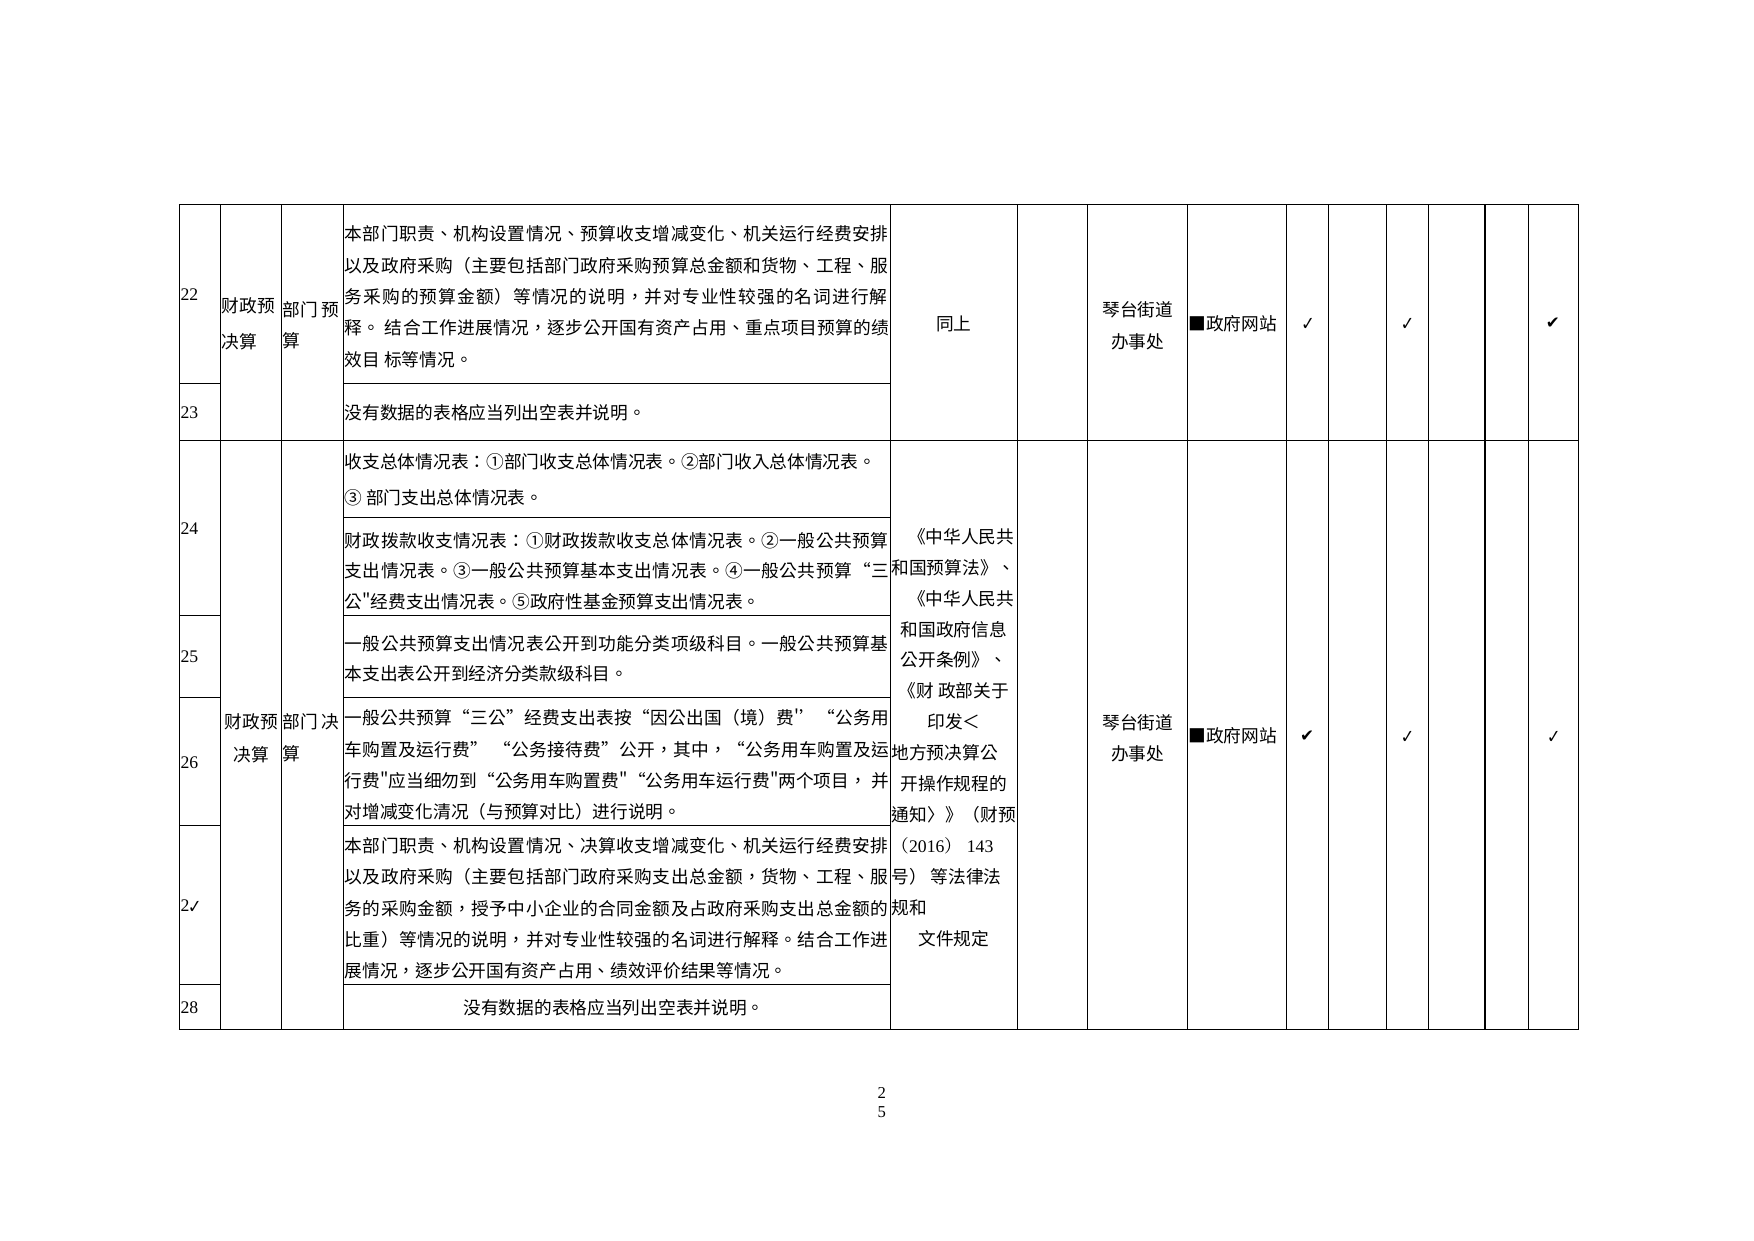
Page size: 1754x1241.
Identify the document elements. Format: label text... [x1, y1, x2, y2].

table_cell [1486, 441, 1528, 1029]
table_cell 没有数据的表格应当列出空表并说明。 [344, 384, 890, 440]
table_header ✔ [1387, 205, 1428, 440]
table_cell 财政拨款收支情况表：①财政拨款收支总体情况表。②一般公共预算 支出情况表。③一般公共预算基本支出情况表。④一般公共预算“三 公"经费支出情况表。⑤政府性基金预算支出情况表。 [344, 518, 890, 614]
table_cell 部门 决算 [282, 441, 343, 1029]
table_cell 25 [180, 616, 220, 697]
table_header [1486, 205, 1528, 440]
table_cell 28 [180, 985, 220, 1029]
table_header 财政预 决算 [221, 205, 281, 440]
table_cell 《中华人民共 和国预算法》、 《中华人民共 和国政府信息 公开条例》、《财 政部关于印发＜ 地方预决算公 开操作规程的 通知〉》（财预 （2016） 143 号） 等法律法规和 文件规定 [891, 441, 1017, 1029]
table_header [1329, 205, 1386, 440]
table_header 部门 预算 [282, 205, 343, 440]
table_cell 财政预 决算 [221, 441, 281, 1029]
table_cell [1429, 441, 1484, 1029]
table_header 同上 [891, 205, 1017, 440]
table_header [1429, 205, 1484, 440]
table_cell ✔ [1529, 441, 1578, 1029]
table_cell 2✔ [180, 826, 220, 983]
table_cell [1329, 441, 1386, 1029]
table_cell 23 [180, 384, 220, 440]
table_cell 没有数据的表格应当列出空表并说明。 [344, 985, 890, 1029]
table_cell [1018, 441, 1087, 1029]
table_cell 一般公共预算“三公”经费支出表按“因公出国（境）费'’“公务用 车购置及运行费” “公务接待费”公开，其中，“公务用车购置及运 行费"应当细勿到“公务用车购置费"“公务用车运行费"两个项目， 并对增减变化清况（与预算对比）进行说明。 [344, 698, 890, 825]
table_header ✔ [1529, 205, 1578, 440]
table_cell 收支总体情况表：①部门收支总体情况表。②部门收入总体情况表。 ③部门支出总体情况表。 [344, 441, 890, 517]
table_cell 本部门职责、机构设置情况、决算收支增减变化、机关运行经费安排 以及政府釆购（主要包括部门政府采购支出总金额，货物、工程、服 务的采购金额，授予中小企业的合同金额及占政府釆购支出总金额的 比重）等情况的说明，并对专业性较强的名词进行解释。结合工作进 展情况，逐步公开国有资产占用、绩效评价结果等情况。 [344, 826, 890, 983]
table_cell ✔ [1387, 441, 1428, 1029]
table_header 22 [180, 205, 220, 383]
table_header [1018, 205, 1087, 440]
table_header 本部门职责、机构设置情况、预算收支增减变化、机关运行经费安排 以及政府釆购（主要包括部门政府釆购预算总金额和货物、工程、服 务釆购的预算金额）等情况的说明，并对专业性较强的名词进行解释。 结合工作进展情况，逐步公开国有资产占用、重点项目预算的绩效目 标等情况。 [344, 205, 890, 383]
table_cell 一般公共预算支出情况表公开到功能分类项级科目。一般公共预算基 本支出表公开到经济分类款级科目。 [344, 616, 890, 697]
table_cell 24 [180, 441, 220, 614]
table_cell ✔ [1287, 441, 1328, 1029]
table_header ■政府网站 [1188, 205, 1286, 440]
table_cell ■政府网站 [1188, 441, 1286, 1029]
table_header 琴台街道 办事处 [1088, 205, 1187, 440]
table_cell 琴台街道 办事处 [1088, 441, 1187, 1029]
table_header ✔ [1287, 205, 1328, 440]
table_cell 26 [180, 698, 220, 825]
